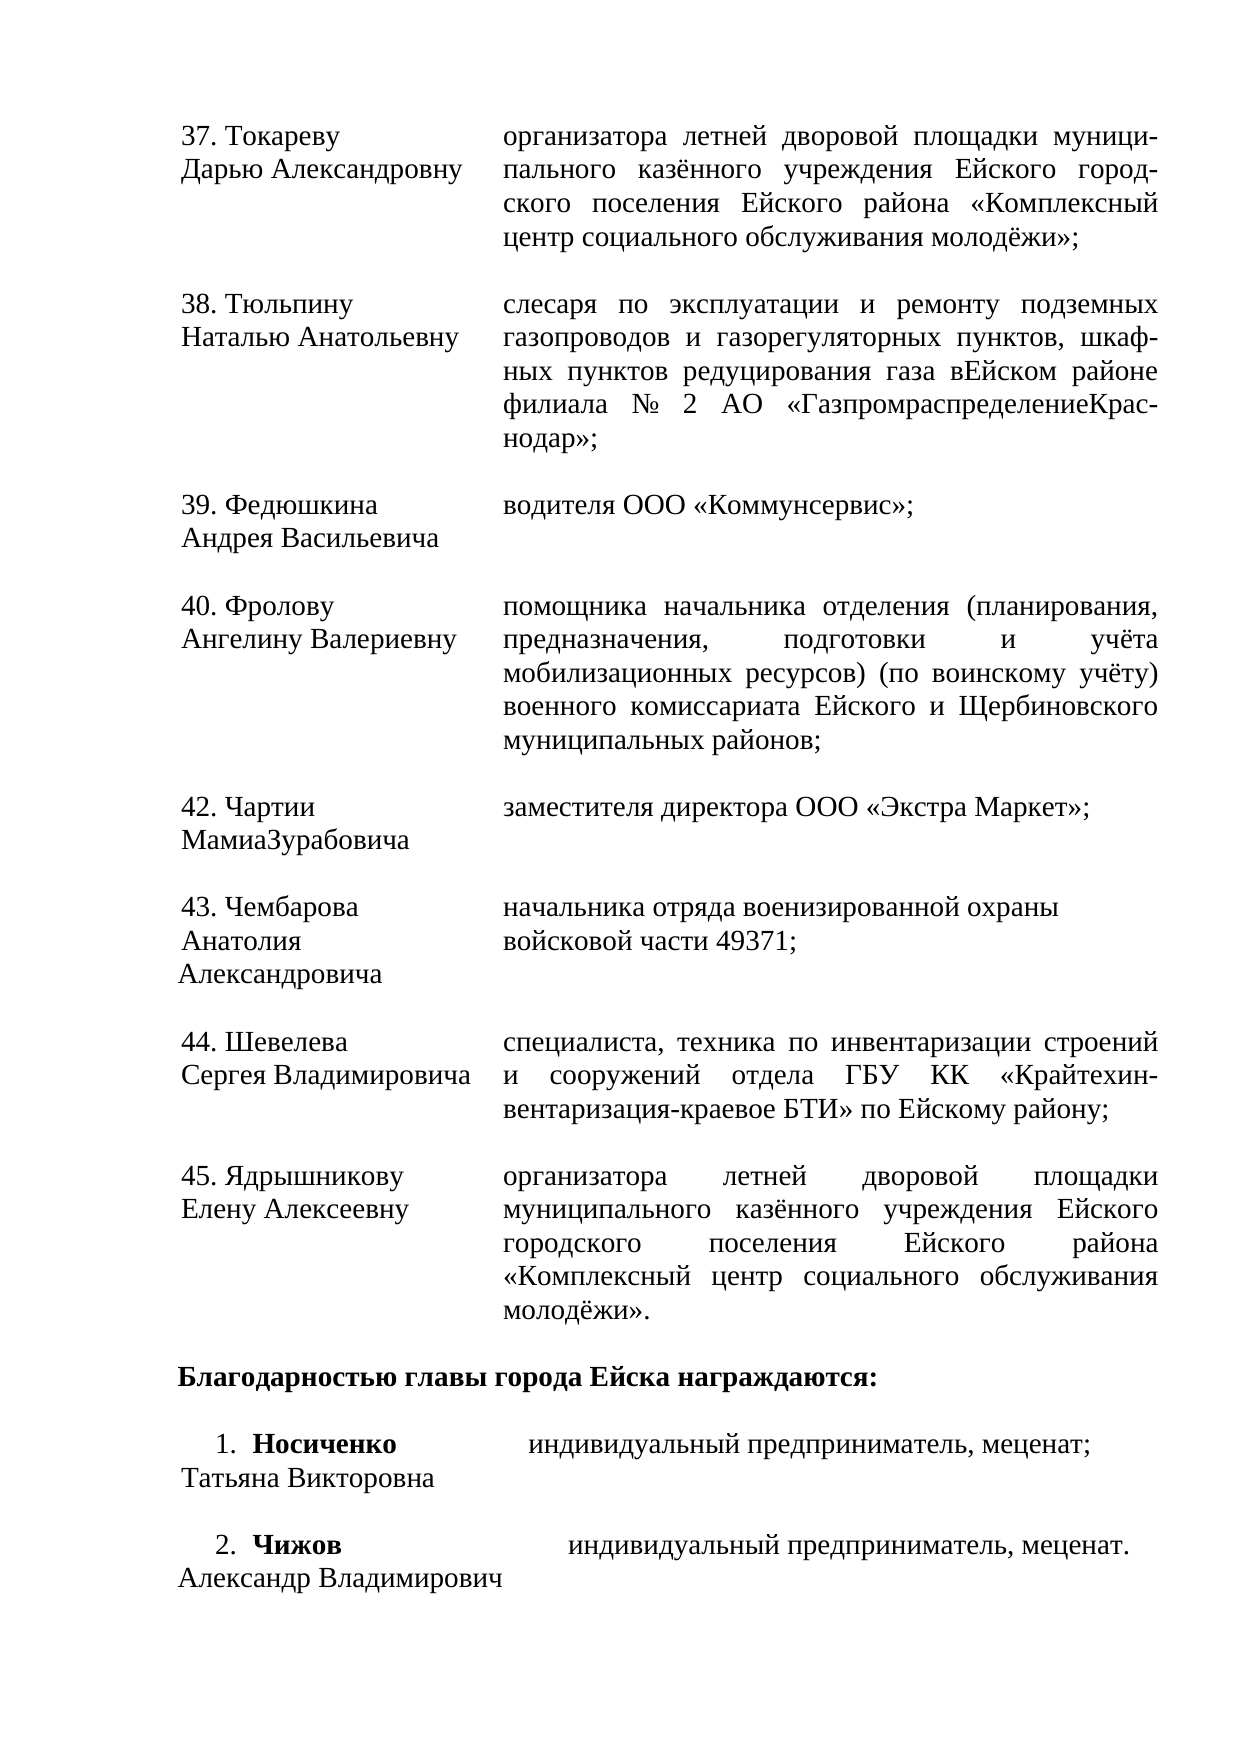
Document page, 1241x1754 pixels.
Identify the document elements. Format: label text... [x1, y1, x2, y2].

list Чижов индивидуальный предприниматель, меценат. [215, 1527, 1196, 1560]
text Благодарностью главы города Ейска награждаются: [177, 1359, 1196, 1393]
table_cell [492, 118, 1170, 1326]
text Татьяна Викторовна [177, 1460, 1196, 1493]
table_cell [166, 118, 492, 1326]
list Носиченко индивидуальный предприниматель, меценат; [215, 1426, 1196, 1460]
text Александр Владимирович [177, 1560, 1196, 1594]
